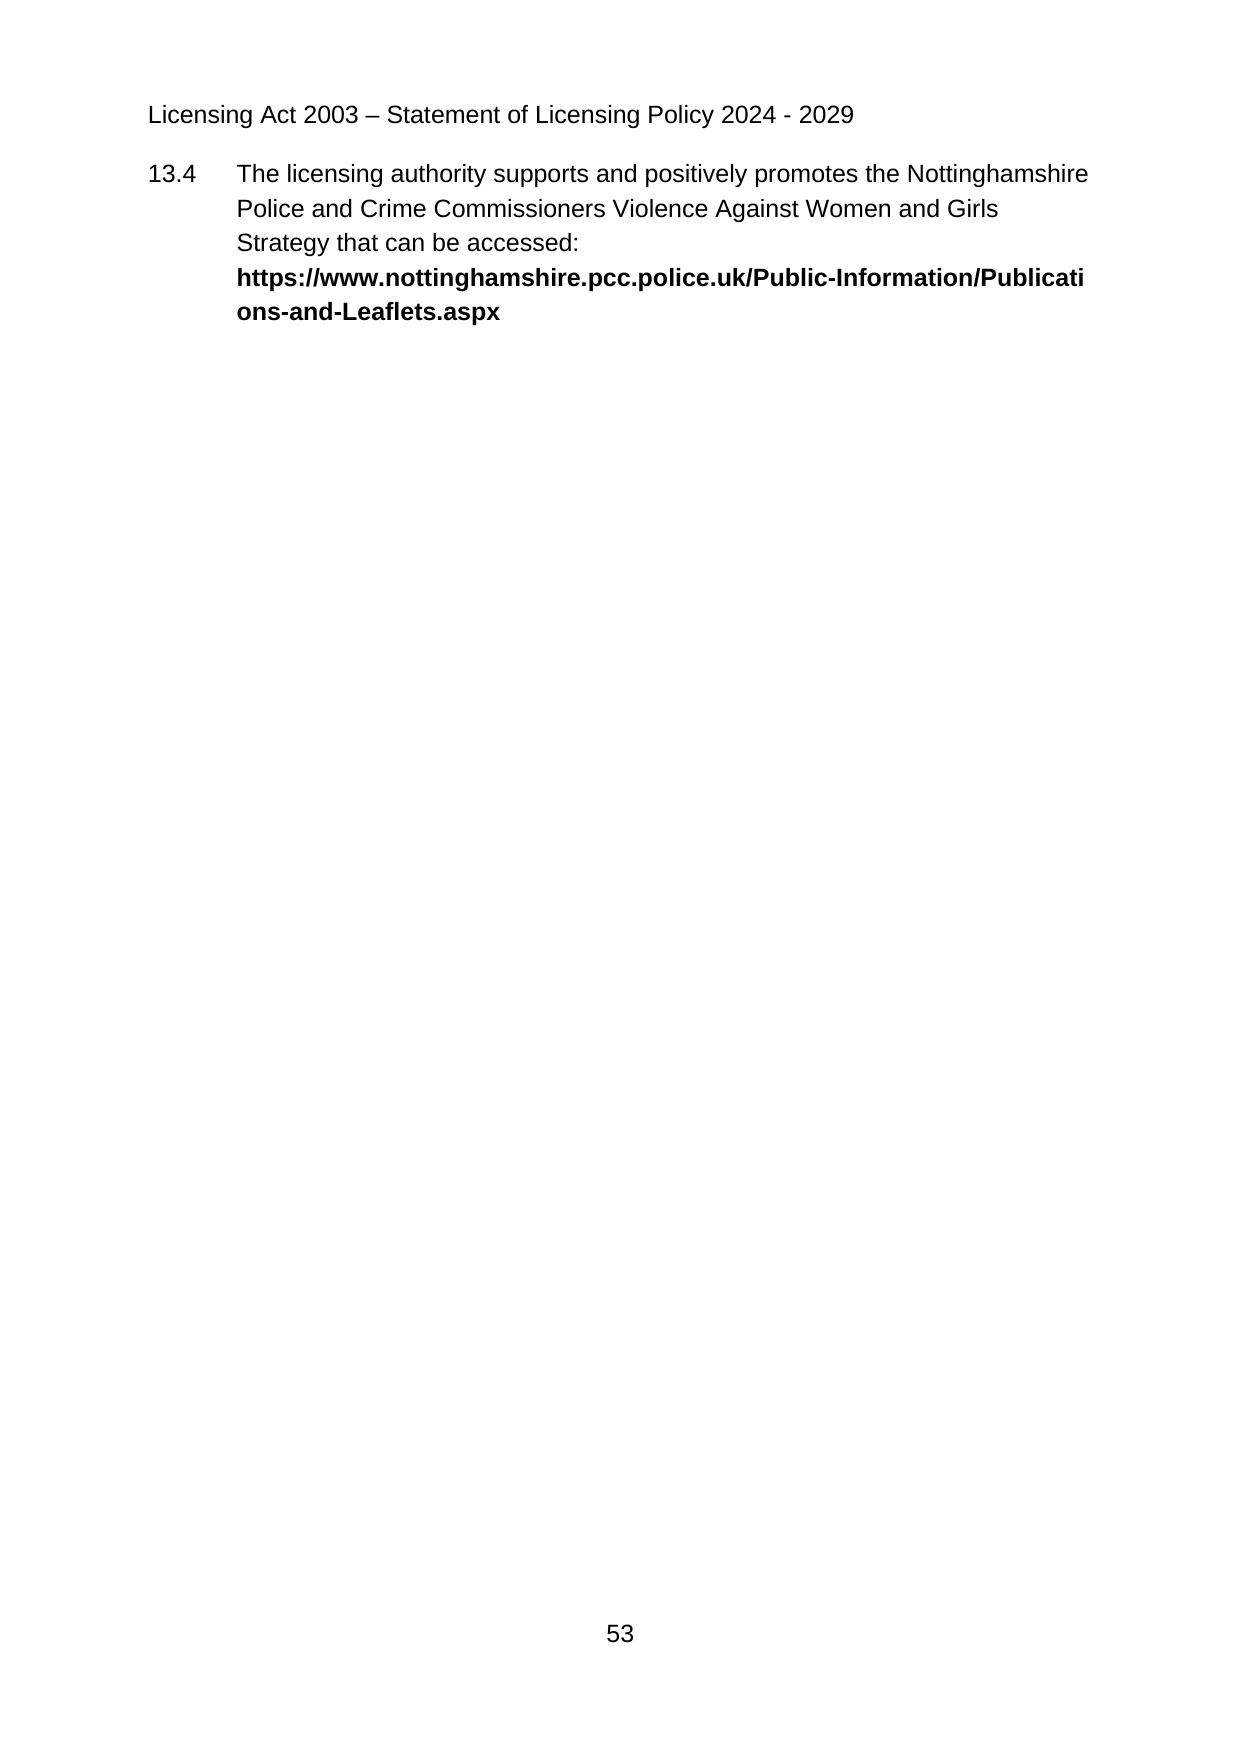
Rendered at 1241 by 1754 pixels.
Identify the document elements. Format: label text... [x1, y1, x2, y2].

list 13.4 The licensing authority supports and positively promotes the Nottinghamshire Police and Crime Commissioners Violence Against Women and Girls Strategy that can be accessed: https://www.nottinghamshire.pcc.police.uk/Public-Information/Publications-and-Leaflets.aspx [148, 159, 1092, 326]
